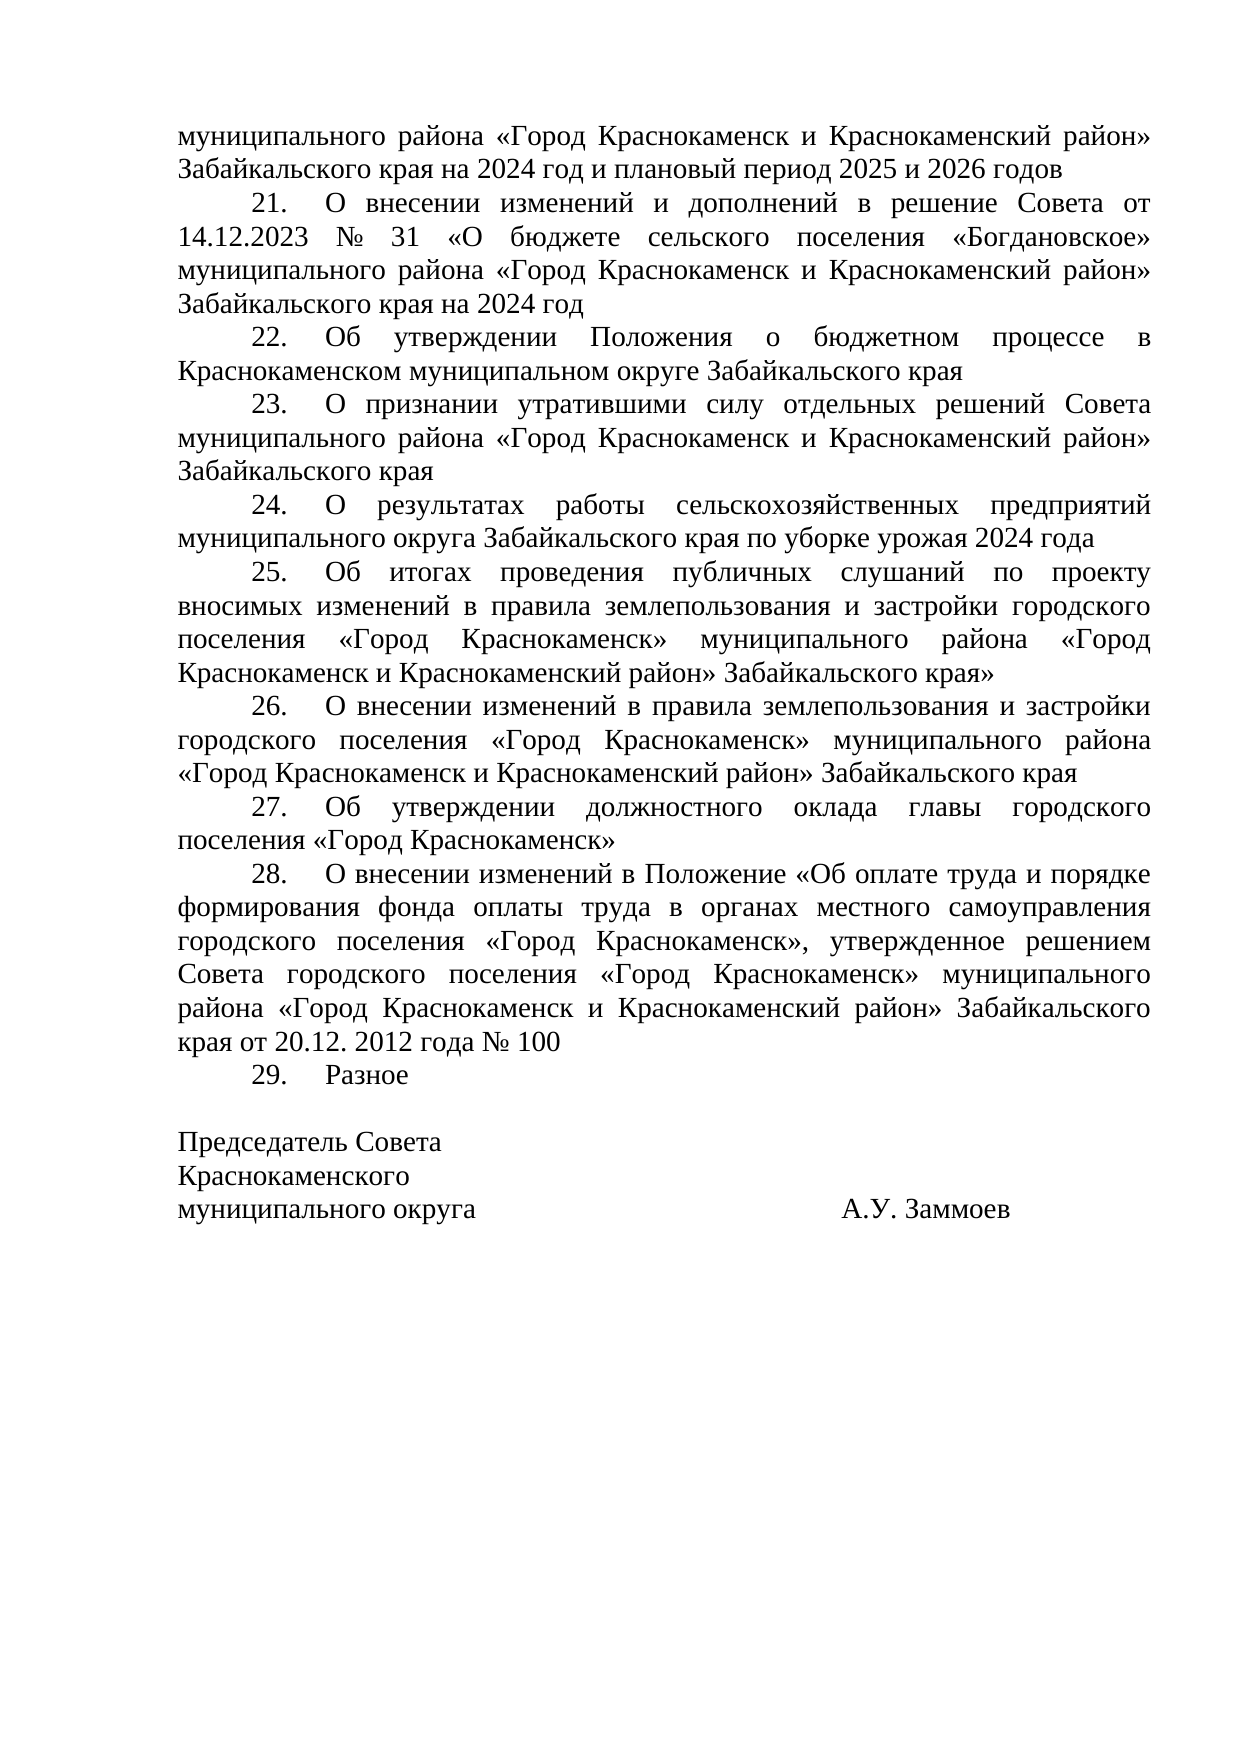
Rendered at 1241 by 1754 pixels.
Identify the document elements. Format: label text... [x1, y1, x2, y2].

text муниципального округа А.У. Заммоев [177, 1191, 1152, 1225]
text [177, 118, 1152, 185]
text 29. Разное [177, 1057, 1152, 1091]
text 22. Об утверждении Положения о бюджетном процессе в Краснокаменском муниципальном округе Забайкальского края [177, 319, 1152, 386]
text 23. О признании утратившими силу отдельных решений Совета муниципального района «Город Краснокаменск и Краснокаменский район» Забайкальского края [177, 386, 1152, 487]
text 27. Об утверждении должностного оклада главы городского поселения «Город Краснокаменск» [177, 789, 1152, 856]
text Краснокаменского [177, 1158, 1152, 1191]
text 21. О внесении изменений и дополнений в решение Совета от 14.12.2023 № 31 «О бюджете сельского поселения «Богдановское» муниципального района «Город Краснокаменск и Краснокаменский район» Забайкальского края на 2024 год [177, 185, 1152, 319]
text 28. О внесении изменений в Положение «Об оплате труда и порядке формирования фонда оплаты труда в органах местного самоуправления городского поселения «Город Краснокаменск», утвержденное решением Совета городского поселения «Город Краснокаменск» муниципального района «Город Краснокаменск и Краснокаменский район» Забайкальского края от 20.12. 2012 года № 100 [177, 856, 1152, 1057]
text Председатель Совета [177, 1124, 1152, 1158]
text 24. О результатах работы сельскохозяйственных предприятий муниципального округа Забайкальского края по уборке урожая 2024 года [177, 487, 1152, 554]
text 25. Об итогах проведения публичных слушаний по проекту вносимых изменений в правила землепользования и застройки городского поселения «Город Краснокаменск» муниципального района «Город Краснокаменск и Краснокаменский район» Забайкальского края» [177, 554, 1152, 688]
text 26. О внесении изменений в правила землепользования и застройки городского поселения «Город Краснокаменск» муниципального района «Город Краснокаменск и Краснокаменский район» Забайкальского края [177, 688, 1152, 789]
